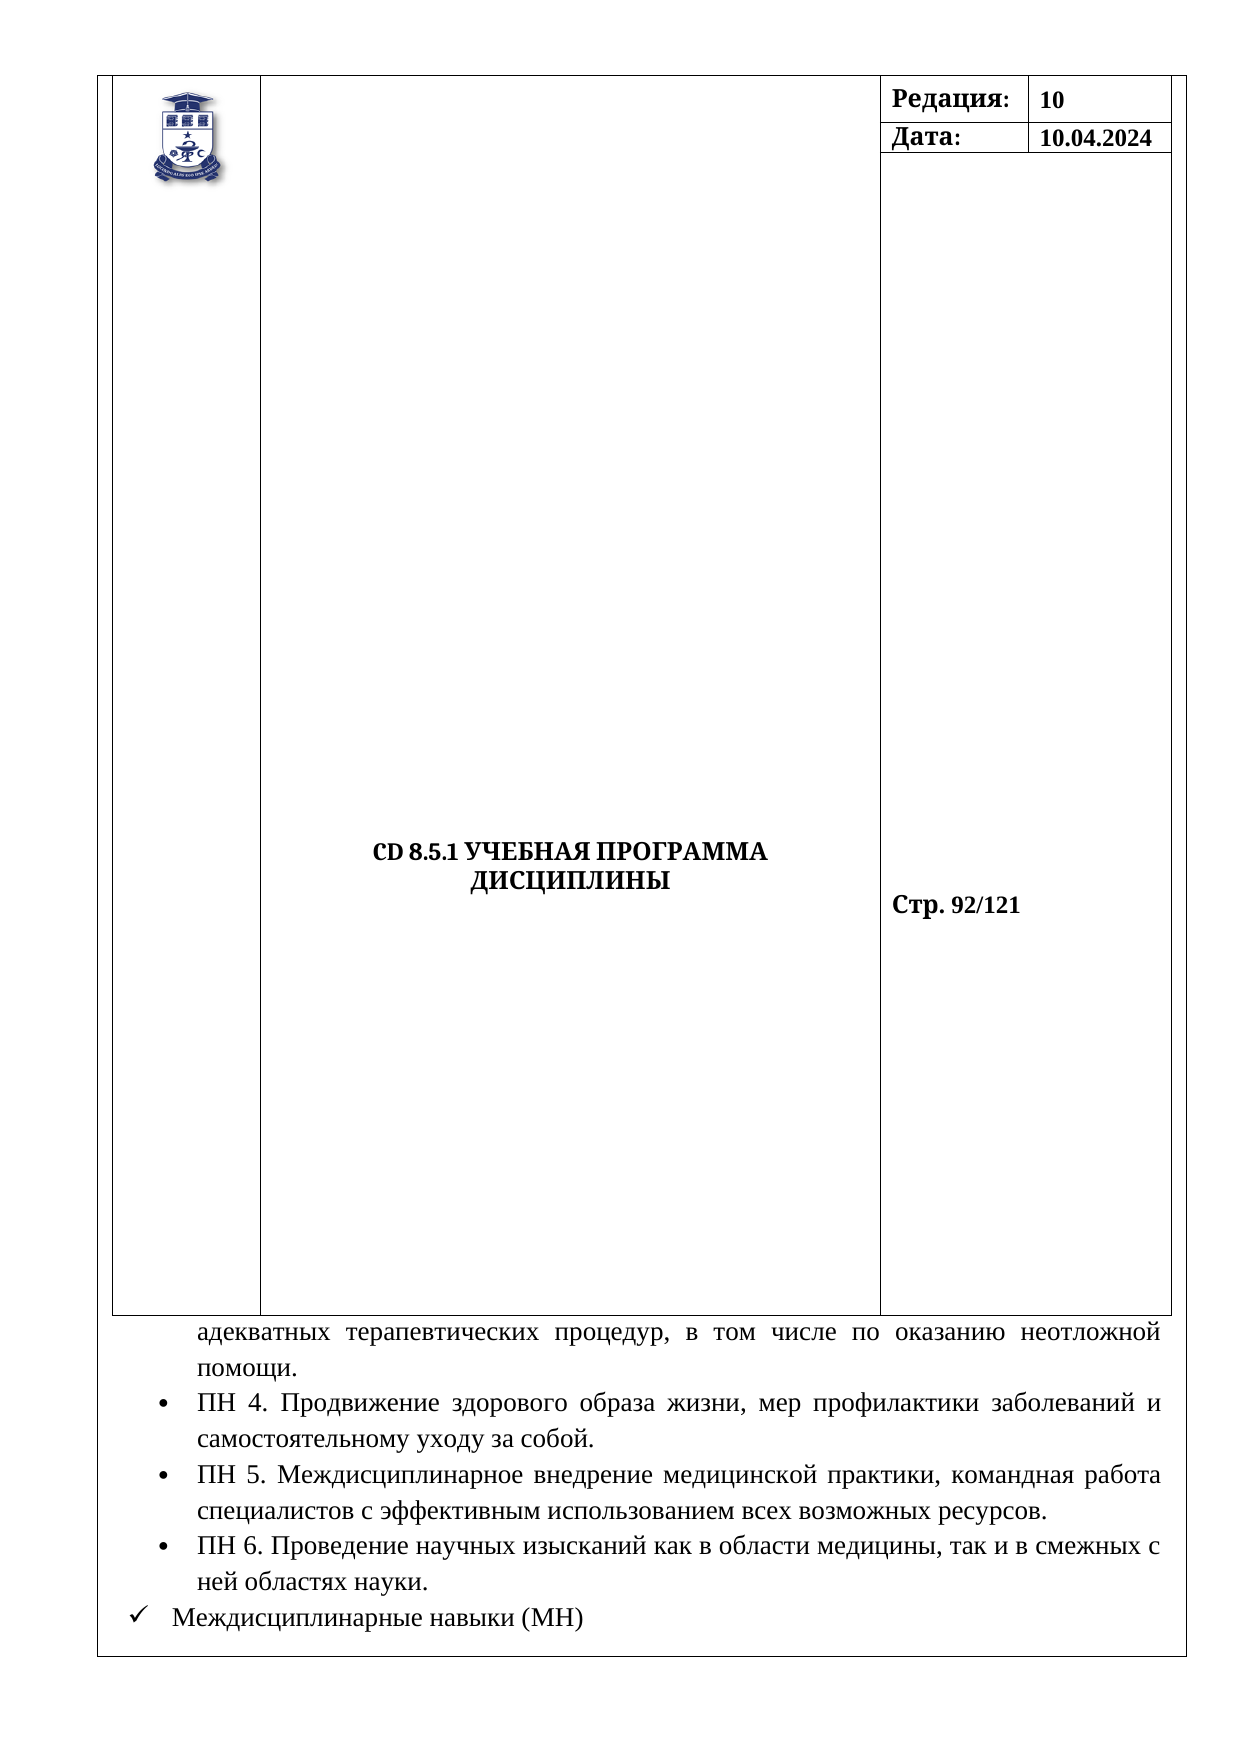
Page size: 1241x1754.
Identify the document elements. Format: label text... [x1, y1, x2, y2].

list ПН 6. Проведение научных изысканий как в области медицины, так и в смежных с ней областях науки. [159, 1529, 1162, 1596]
picture [146, 86, 234, 193]
list ПН3. Решение клинических задач путем разработки плана по диагностике, лечению и реабилитации различных патологических процессов и выбора адекватных терапевтических процедур, в том числе по оказанию неотложной помощи. [159, 1316, 1162, 1382]
list Междисциплинарные навыки (МН) [127, 1601, 1162, 1632]
list ПН 4. Продвижение здорового образа жизни, мер профилактики заболеваний и самостоятельному уходу за собой. [159, 1387, 1162, 1453]
list ПН 5. Междисциплинарное внедрение медицинской практики, командная работа специалистов с эффективным использованием всех возможных ресурсов. [159, 1458, 1162, 1525]
